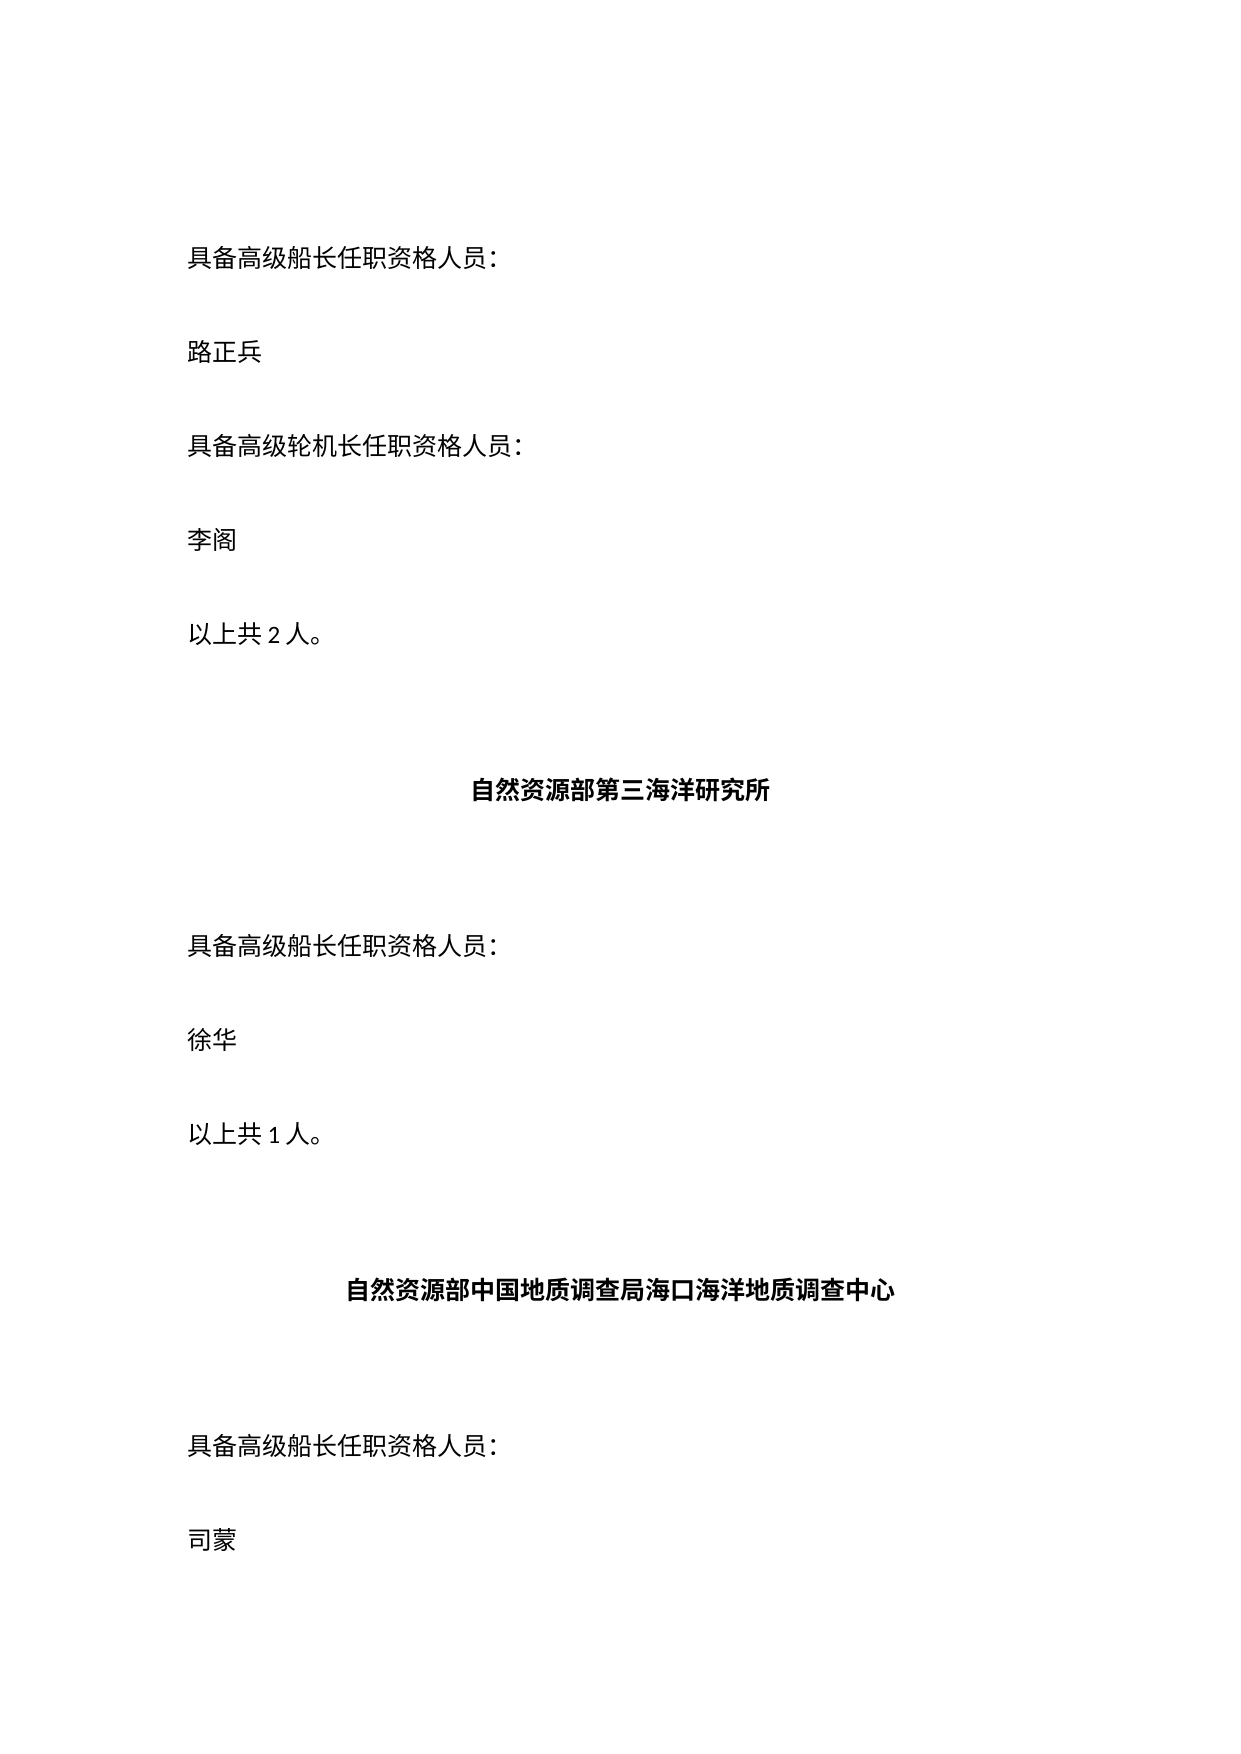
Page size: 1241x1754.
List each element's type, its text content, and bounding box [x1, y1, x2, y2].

text 具备高级船长任职资格人员： [187, 224, 1053, 289]
text 路正兵 [187, 318, 1053, 383]
text 司蒙 [187, 1506, 1053, 1571]
text 自然资源部中国地质调查局海口海洋地质调查中心 [187, 1256, 1053, 1321]
text 具备高级船长任职资格人员： [187, 912, 1053, 977]
text 自然资源部第三海洋研究所 [187, 756, 1053, 821]
text 以上共1人。 [187, 1100, 1053, 1165]
text 具备高级轮机长任职资格人员： [187, 412, 1053, 477]
text 李阁 [187, 506, 1053, 571]
text 具备高级船长任职资格人员： [187, 1412, 1053, 1477]
text 以上共2人。 [187, 600, 1053, 665]
text 徐华 [187, 1006, 1053, 1071]
